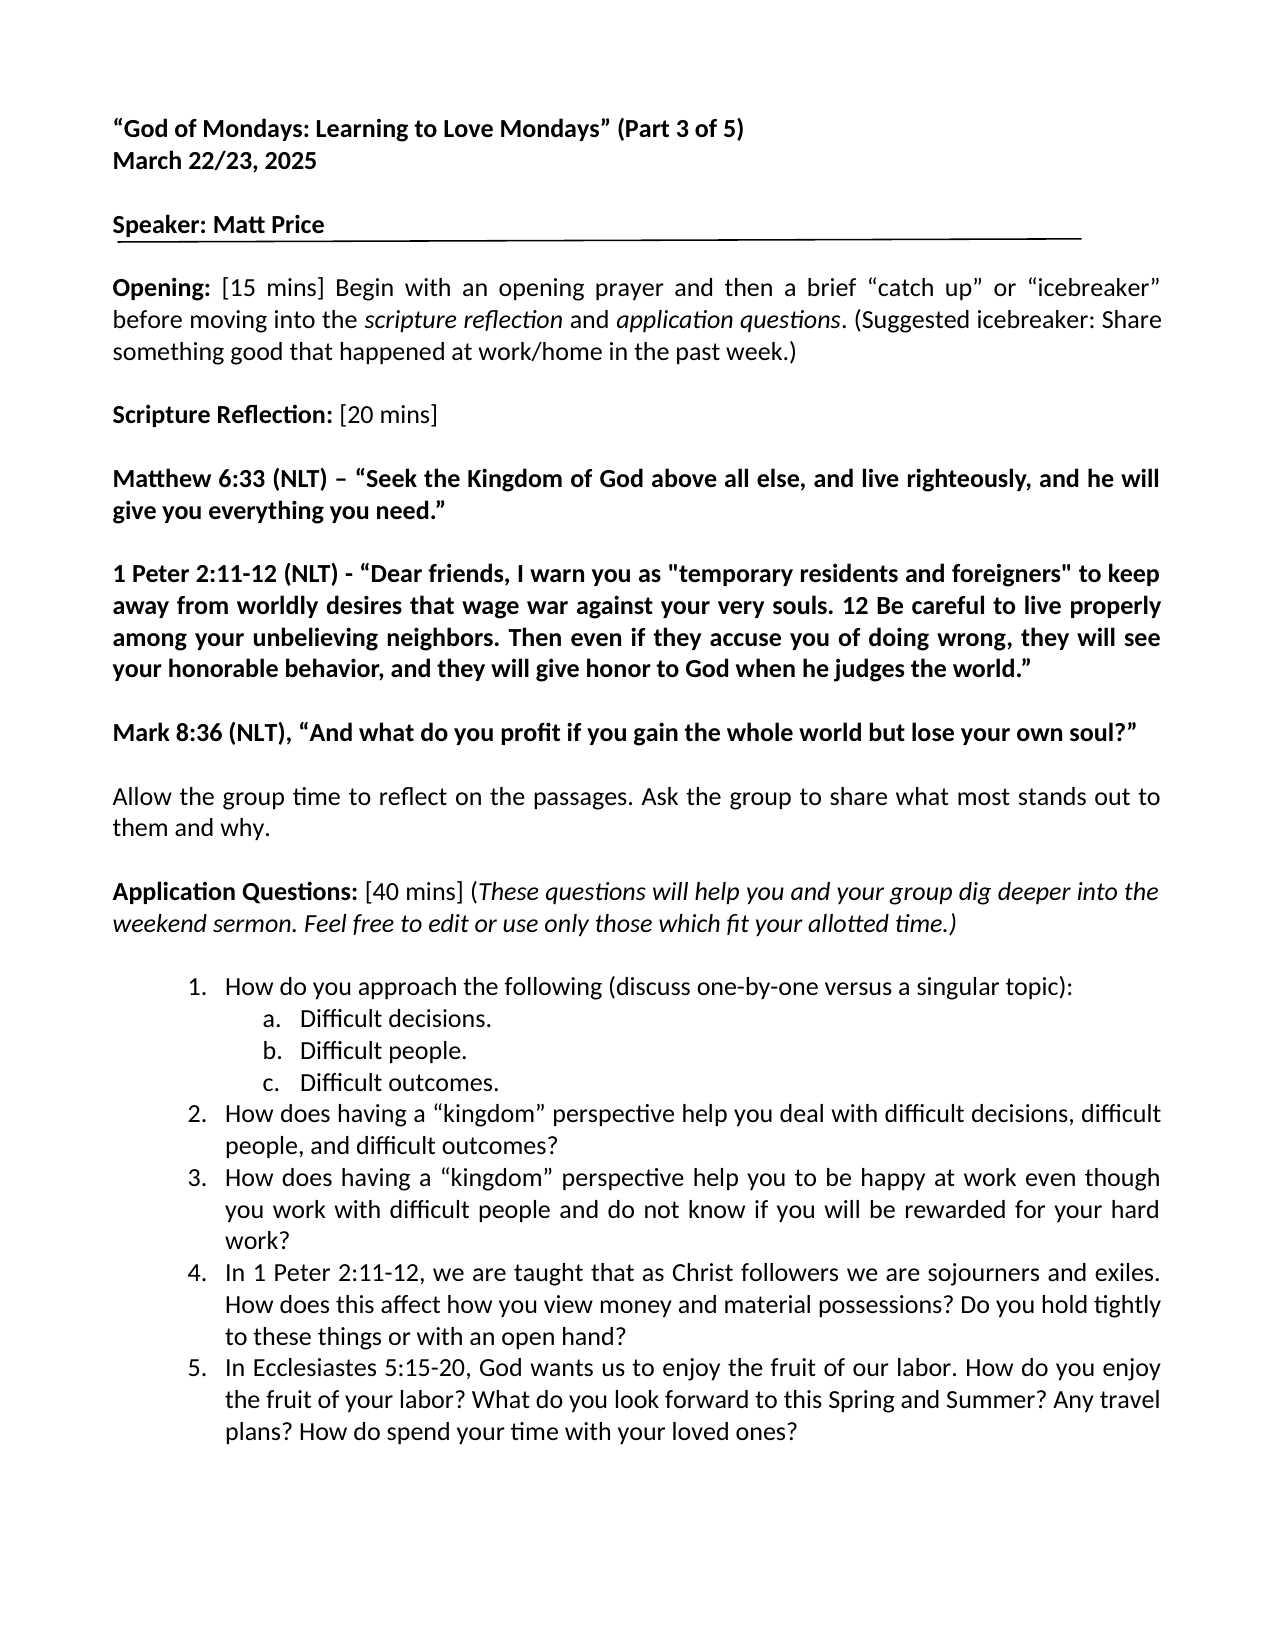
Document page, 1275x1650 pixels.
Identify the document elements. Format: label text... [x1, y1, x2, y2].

list In Ecclesiastes 5:15-20, God wants us to enjoy the fruit of our labor. How do you enjoy the fruit of your labor? What do you look forward to this Spring and Summer? Any travel plans? How do spend your time with your loved ones? [187, 1352, 1162, 1447]
text Application Questions: [40 mins] (These questions will help you and your group dig deeper into the weekend sermon. Feel free to edit or use only those which fit your allotted time.) [112, 875, 1162, 938]
text Speaker: Matt Price [112, 208, 1162, 239]
text “God of Mondays: Learning to Love Mondays” (Part 3 of 5) [112, 112, 1162, 144]
list Difficult outcomes. [262, 1066, 1162, 1097]
text Matthew 6:33 (NLT) – “Seek the Kingdom of God above all else, and live righteously, and he will give you everything you need.” [112, 462, 1162, 526]
list How does having a “kingdom” perspective help you to be happy at work even though you work with difficult people and do not know if you will be rewarded for your hard work? [187, 1161, 1162, 1256]
text Mark 8:36 (NLT), “And what do you profit if you gain the whole world but lose your own soul?” [112, 716, 1162, 748]
list In 1 Peter 2:11-12, we are taught that as Christ followers we are sojourners and exiles. How does this affect how you view money and material possessions? Do you hold tightly to these things or with an open hand? [187, 1256, 1162, 1352]
text Allow the group time to reflect on the passages. Ask the group to share what most stands out to them and why. [112, 780, 1162, 843]
text March 22/23, 2025 [112, 144, 1162, 176]
text Scripture Reflection: [20 mins] [112, 398, 1162, 430]
text 1 Peter 2:11-12 (NLT) - “Dear friends, I warn you as "temporary residents and foreigners" to keep away from worldly desires that wage war against your very souls. 12 Be careful to live properly among your unbelieving neighbors. Then even if they accuse you of doing wrong, they will see your honorable behavior, and they will give honor to God when he judges the world.” [112, 557, 1162, 684]
list Difficult people. [262, 1034, 1162, 1066]
list How does having a “kingdom” perspective help you deal with difficult decisions, difficult people, and difficult outcomes? [187, 1097, 1162, 1161]
list How do you approach the following (discuss one-by-one versus a singular topic): [187, 970, 1162, 1002]
list Difficult decisions. [262, 1002, 1162, 1034]
text Opening: [15 mins] Begin with an opening prayer and then a brief “catch up” or “icebreaker” before moving into the scripture reflection and application questions. (Suggested icebreaker: Share something good that happened at work/home in the past week.) [112, 271, 1162, 367]
